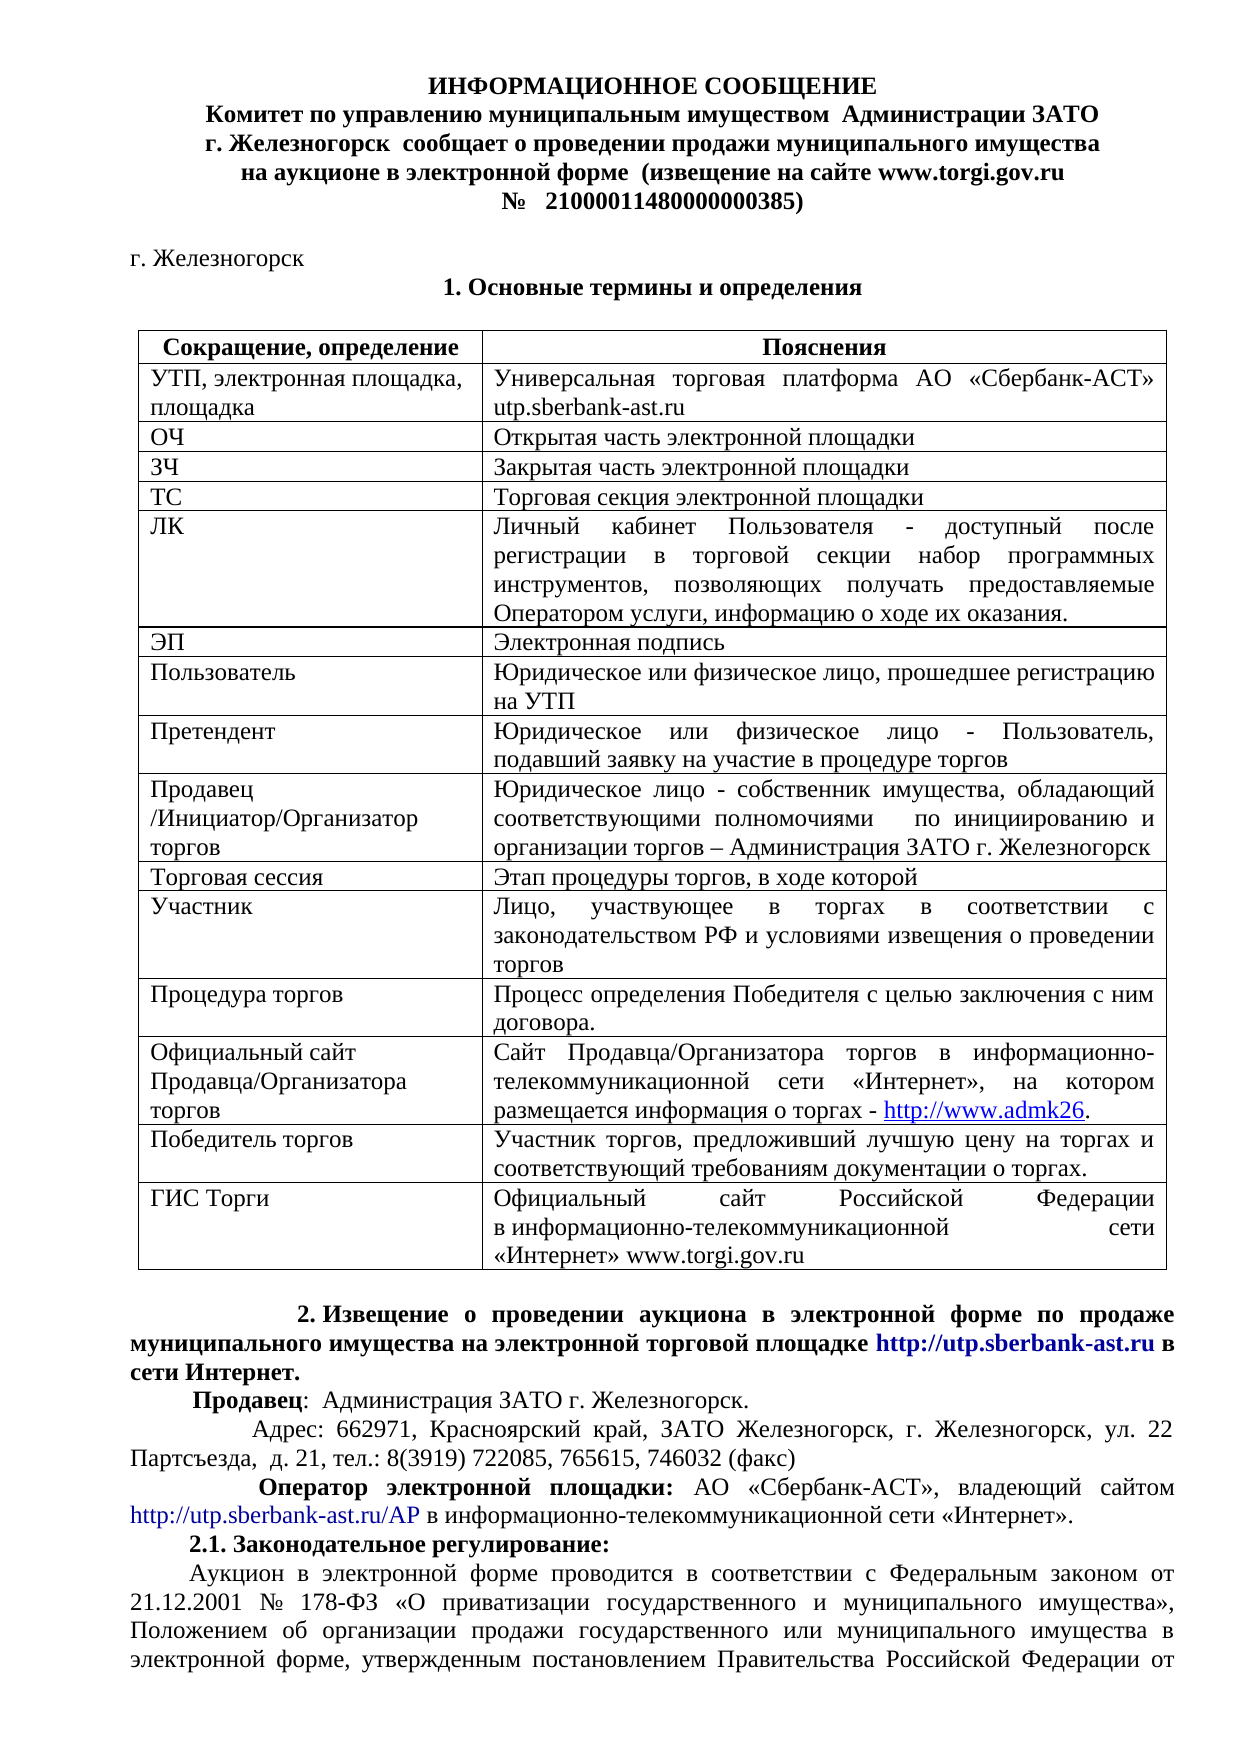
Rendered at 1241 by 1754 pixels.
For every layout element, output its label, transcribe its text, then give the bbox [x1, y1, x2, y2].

table_cell Победитель торгов [139, 1125, 482, 1182]
text 2. Извещение о проведении аукциона в электронной форме по продаже муниципального имущества на электронной торговой площадке http://utp.sberbank-ast.ru в сети Интернет. [130, 1299, 1175, 1385]
text Продавец: Администрация ЗАТО г. Железногорск. [130, 1385, 1175, 1414]
table_cell Электронная подпись [483, 628, 1166, 656]
table_cell УТП, электронная площадка, площадка [139, 364, 482, 421]
table_cell Торговая секция электронной площадки [483, 482, 1166, 510]
table_cell ОЧ [139, 422, 482, 451]
text на аукционе в электронной форме (извещение на сайте www.torgi.gov.ru № 21000011480000000385) [130, 157, 1175, 214]
table_cell Торговая сессия [139, 862, 482, 890]
table_cell Участник [139, 891, 482, 978]
text г. Железногорск [130, 243, 1175, 272]
text ИНФОРМАЦИОННОЕ СООБЩЕНИЕ [130, 71, 1175, 99]
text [130, 1558, 1175, 1673]
table_cell Пользователь [139, 657, 482, 715]
table_cell ЭП [139, 628, 482, 656]
table_cell Продавец /Инициатор/Организатор торгов [139, 774, 482, 861]
table_cell Лицо, участвующее в торгах в соответствии с законодательством РФ и условиями извещения о проведении торгов [483, 891, 1166, 978]
table_cell Юридическое лицо - собственник имущества, обладающий соответствующими полномочиями по инициированию и организации торгов – Администрация ЗАТО г. Железногорск [483, 774, 1166, 861]
table_cell Официальный сайт Российской Федерации в информационно-телекоммуникационной сети «Интернет» www.torgi.gov.ru [483, 1183, 1166, 1269]
table_cell Этап процедуры торгов, в ходе которой [483, 862, 1166, 890]
table_header Пояснения [483, 331, 1166, 362]
text Оператор электронной площадки: АО «Сбербанк-АСТ», владеющий сайтом http://utp.sberbank-ast.ru/AP в информационно-телекоммуникационной сети «Интернет». [130, 1472, 1175, 1529]
table_cell ЛК [139, 511, 482, 626]
table_cell Сайт Продавца/Организатора торгов в информационно-телекоммуникационной сети «Интернет», на котором размещается информация о торгах - http://www.admk26. [483, 1037, 1166, 1123]
table_cell Процедура торгов [139, 979, 482, 1036]
text 2.1. Законодательное регулирование: [130, 1529, 1175, 1558]
table_cell Участник торгов, предложивший лучшую цену на торгах и соответствующий требованиям документации о торгах. [483, 1125, 1166, 1182]
table_cell ГИС Торги [139, 1183, 482, 1269]
text Адрес: 662971, Красноярский край, ЗАТО Железногорск, г. Железногорск, ул. 22 Партсъезда, д. 21, тел.: 8(3919) 722085, 765615, 746032 (факс) [130, 1414, 1175, 1472]
table_cell Личный кабинет Пользователя - доступный после регистрации в торговой секции набор программных инструментов, позволяющих получать предоставляемые Оператором услуги, информацию о ходе их оказания. [483, 511, 1166, 626]
table_cell Процесс определения Победителя с целью заключения с ним договора. [483, 979, 1166, 1036]
table_cell Претендент [139, 716, 482, 773]
table_cell Юридическое или физическое лицо, прошедшее регистрацию на УТП [483, 657, 1166, 715]
table_cell Открытая часть электронной площадки [483, 422, 1166, 451]
table_cell ТС [139, 482, 482, 510]
table_cell Юридическое или физическое лицо - Пользователь, подавший заявку на участие в процедуре торгов [483, 716, 1166, 773]
table_cell Официальный сайт Продавца/Организатора торгов [139, 1037, 482, 1123]
text Комитет по управлению муниципальным имуществом Администрации ЗАТО г. Железногорск сообщает о проведении продажи муниципального имущества [130, 99, 1175, 157]
text 1. Основные термины и определения [130, 272, 1175, 301]
table_cell ЗЧ [139, 452, 482, 481]
table_cell Закрытая часть электронной площадки [483, 452, 1166, 481]
table_header Сокращение, определение [139, 331, 482, 362]
table_cell Универсальная торговая платформа АО «Сбербанк-АСТ» utp.sberbank-ast.ru [483, 364, 1166, 421]
